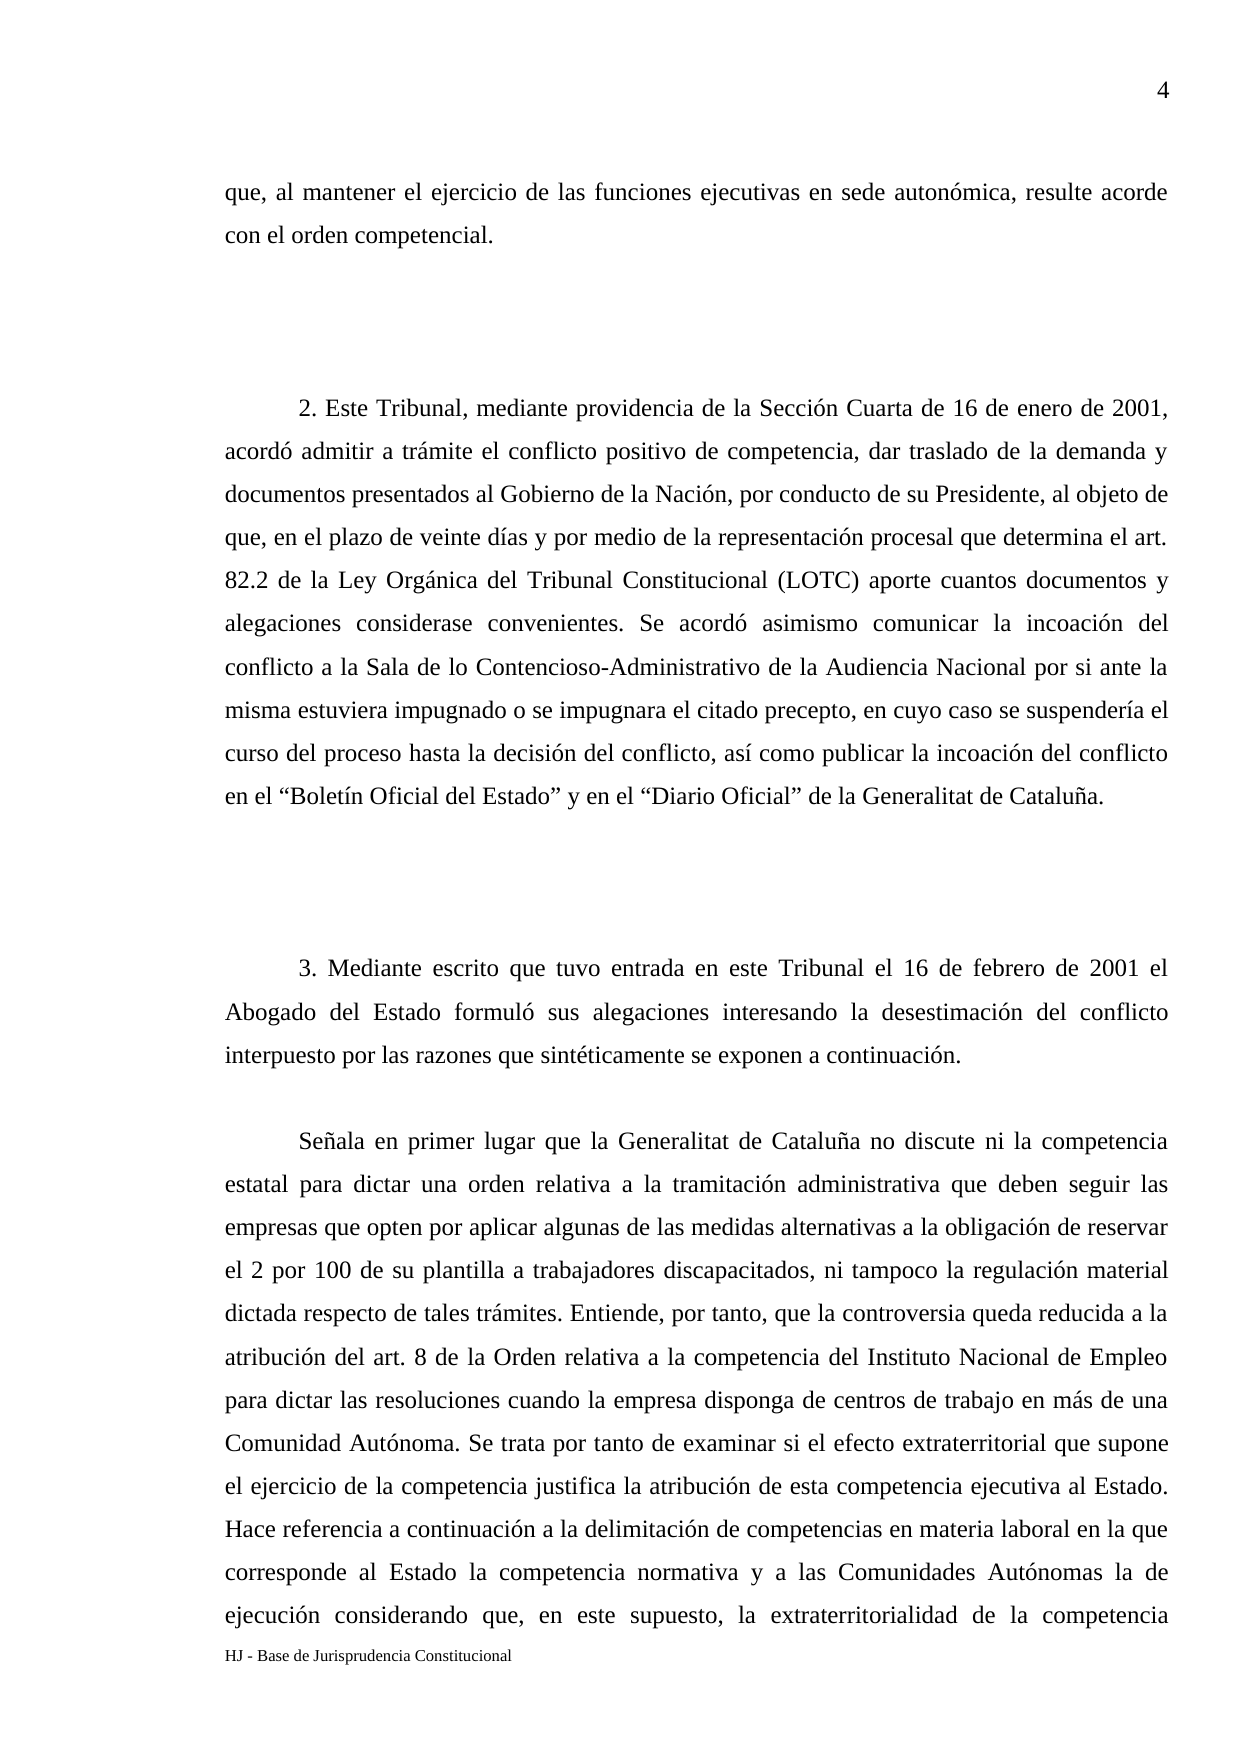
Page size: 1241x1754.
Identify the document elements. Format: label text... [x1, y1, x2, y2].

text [224, 1126, 1169, 1629]
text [224, 177, 1169, 249]
text 3. Mediante escrito que tuvo entrada en este Tribunal el 16 de febrero de 2001 el Abogado del Estado formuló sus alegaciones interesando la desestimación del conflicto interpuesto por las razones que sintéticamente se exponen a continuación. [224, 953, 1169, 1068]
text 2. Este Tribunal, mediante providencia de la Sección Cuarta de 16 de enero de 2001, acordó admitir a trámite el conflicto positivo de competencia, dar traslado de la demanda y documentos presentados al Gobierno de la Nación, por conducto de su Presidente, al objeto de que, en el plazo de veinte días y por medio de la representación procesal que determina el art. 82.2 de la Ley Orgánica del Tribunal Constitucional (LOTC) aporte cuantos documentos y alegaciones considerase convenientes. Se acordó asimismo comunicar la incoación del conflicto a la Sala de lo Contencioso-Administrativo de la Audiencia Nacional por si ante la misma estuviera impugnado o se impugnara el citado precepto, en cuyo caso se suspendería el curso del proceso hasta la decisión del conflicto, así como publicar la incoación del conflicto en el “Boletín Oficial del Estado” y en el “Diario Oficial” de la Generalitat de Cataluña. [224, 393, 1169, 810]
